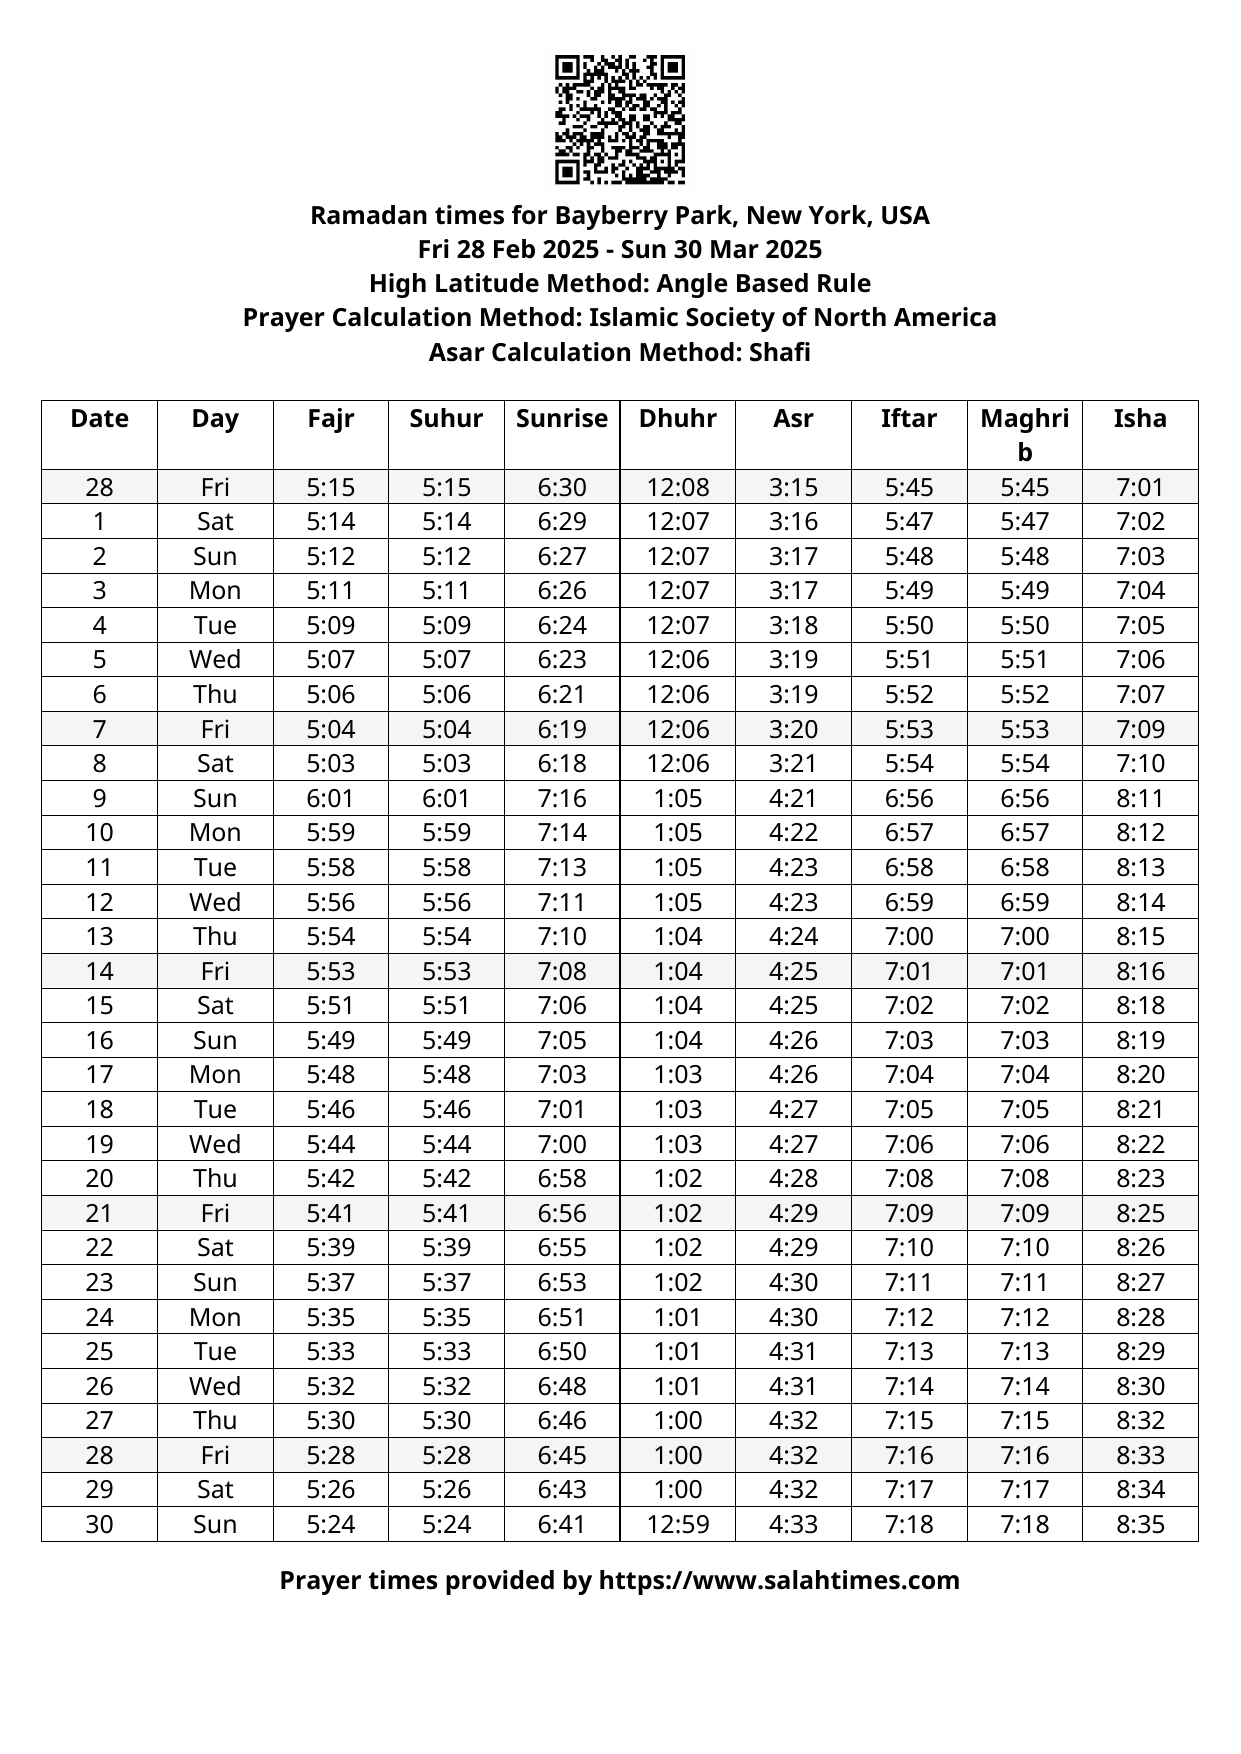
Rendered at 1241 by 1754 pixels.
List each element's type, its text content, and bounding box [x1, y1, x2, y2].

table_cell 5:50 [968, 608, 1082, 642]
table_cell 1:04 [621, 919, 735, 953]
table_cell 4:32 [736, 1404, 851, 1437]
table_cell 6:59 [968, 885, 1082, 918]
table_cell 7:08 [968, 1161, 1082, 1195]
table_cell Wed [158, 1369, 273, 1402]
table_cell 5:53 [968, 712, 1082, 745]
table_cell 5:53 [274, 954, 388, 987]
table_cell 7:04 [852, 1058, 967, 1091]
table_cell 8:19 [1083, 1023, 1198, 1057]
table_cell 7:13 [852, 1334, 967, 1368]
table_cell 5:24 [389, 1507, 504, 1541]
table_cell 8:15 [1083, 919, 1198, 953]
table_cell 7:13 [968, 1334, 1082, 1368]
table_cell 5:52 [968, 677, 1082, 711]
table_cell 12:07 [621, 608, 735, 642]
table_cell 7:05 [1083, 608, 1198, 642]
table_cell 6:41 [505, 1507, 619, 1541]
table_cell 5:09 [274, 608, 388, 642]
table_cell 5:52 [852, 677, 967, 711]
table_cell 6:30 [505, 470, 619, 503]
table_cell 14 [42, 954, 157, 987]
table_cell 1:05 [621, 850, 735, 884]
table_cell 7:09 [968, 1196, 1082, 1229]
table_header Asr [736, 401, 851, 469]
table_cell 19 [42, 1127, 157, 1160]
table_cell 5:30 [274, 1404, 388, 1437]
table_cell 21 [42, 1196, 157, 1229]
table_cell 8:14 [1083, 885, 1198, 918]
table_cell 7:07 [1083, 677, 1198, 711]
table_cell 5:39 [389, 1231, 504, 1264]
table_cell 6:26 [505, 574, 619, 607]
table_cell 28 [42, 1438, 157, 1472]
table_cell 6:01 [389, 781, 504, 814]
table_cell 7:10 [968, 1231, 1082, 1264]
table_cell 1:03 [621, 1127, 735, 1160]
table_cell 7 [42, 712, 157, 745]
table_cell 7:01 [968, 954, 1082, 987]
table_cell 9 [42, 781, 157, 814]
table_cell 7:04 [1083, 574, 1198, 607]
table_cell 6:27 [505, 539, 619, 572]
table_cell 5:49 [274, 1023, 388, 1057]
table_cell 5:44 [389, 1127, 504, 1160]
table_cell 7:03 [968, 1023, 1082, 1057]
table_cell 5:04 [274, 712, 388, 745]
table_cell Fri [158, 712, 273, 745]
text Asar Calculation Method: Shafi [42, 334, 1198, 368]
table_cell 7:16 [852, 1438, 967, 1472]
table_cell 5:56 [389, 885, 504, 918]
table_cell 7:16 [968, 1438, 1082, 1472]
table_cell 4 [42, 608, 157, 642]
table_cell 7:09 [852, 1196, 967, 1229]
table_cell 5:48 [968, 539, 1082, 572]
table_cell 4:31 [736, 1369, 851, 1402]
table_cell 5:46 [274, 1092, 388, 1126]
table_cell 1:05 [621, 885, 735, 918]
table_cell 16 [42, 1023, 157, 1057]
table_cell 1:01 [621, 1334, 735, 1368]
table_cell Sat [158, 989, 273, 1022]
table_cell 5:24 [274, 1507, 388, 1541]
table_cell 5:07 [274, 643, 388, 676]
table_cell 6:18 [505, 746, 619, 780]
table_cell 10 [42, 816, 157, 849]
table_cell 5:06 [389, 677, 504, 711]
table_cell 8:26 [1083, 1231, 1198, 1264]
table_cell 1:04 [621, 954, 735, 987]
table_cell 6:59 [852, 885, 967, 918]
table_cell 6:24 [505, 608, 619, 642]
table_cell Sat [158, 1231, 273, 1264]
table_cell 8:20 [1083, 1058, 1198, 1091]
table_cell 6:19 [505, 712, 619, 745]
table_cell 5:51 [274, 989, 388, 1022]
table_cell 7:02 [968, 989, 1082, 1022]
table_cell 12:07 [621, 574, 735, 607]
table_cell 5:14 [274, 504, 388, 538]
table_cell 12:06 [621, 746, 735, 780]
table_header Date [42, 401, 157, 469]
table_header Maghrib [968, 401, 1082, 469]
table_cell 7:01 [852, 954, 967, 987]
table_cell 5:54 [852, 746, 967, 780]
table_cell 4:21 [736, 781, 851, 814]
table_cell 7:15 [852, 1404, 967, 1437]
table_cell 3:16 [736, 504, 851, 538]
table_cell 2 [42, 539, 157, 572]
table_cell 12:08 [621, 470, 735, 503]
table_cell 3:19 [736, 677, 851, 711]
table_cell 1:05 [621, 816, 735, 849]
table_cell 3:21 [736, 746, 851, 780]
table_cell 7:05 [968, 1092, 1082, 1126]
table_cell 7:05 [852, 1092, 967, 1126]
table_cell 8:21 [1083, 1092, 1198, 1126]
table_cell 8:35 [1083, 1507, 1198, 1541]
table_cell Sat [158, 746, 273, 780]
table_cell Tue [158, 850, 273, 884]
table_cell 5:54 [274, 919, 388, 953]
table_cell 17 [42, 1058, 157, 1091]
table_cell 6:01 [274, 781, 388, 814]
table_cell 6:23 [505, 643, 619, 676]
table_cell 7:12 [852, 1300, 967, 1333]
table_cell 8:27 [1083, 1265, 1198, 1299]
table_cell 1:00 [621, 1438, 735, 1472]
table_cell 12:06 [621, 643, 735, 676]
table_cell 7:18 [852, 1507, 967, 1541]
table_cell 5:35 [274, 1300, 388, 1333]
table_cell Mon [158, 574, 273, 607]
table_cell 7:03 [1083, 539, 1198, 572]
text Prayer times provided by https://www.salahtimes.com [42, 1563, 1198, 1597]
table_cell 7:15 [968, 1404, 1082, 1437]
table_cell 7:04 [968, 1058, 1082, 1091]
table_cell 6:46 [505, 1404, 619, 1437]
table_cell 5:53 [852, 712, 967, 745]
table_cell 4:27 [736, 1127, 851, 1160]
table_cell 11 [42, 850, 157, 884]
table_cell 5:48 [389, 1058, 504, 1091]
table_cell 5:15 [389, 470, 504, 503]
table_cell 1:00 [621, 1473, 735, 1506]
table_cell 5:37 [389, 1265, 504, 1299]
table_cell 1:02 [621, 1196, 735, 1229]
text Ramadan times for Bayberry Park, New York, USA [42, 198, 1198, 232]
table_cell 1:01 [621, 1300, 735, 1333]
table_cell 4:32 [736, 1473, 851, 1506]
table_cell 5:42 [389, 1161, 504, 1195]
table_cell 4:23 [736, 885, 851, 918]
table_cell 5:51 [968, 643, 1082, 676]
table_cell 5:49 [968, 574, 1082, 607]
table_cell 5:49 [389, 1023, 504, 1057]
table_cell 4:30 [736, 1300, 851, 1333]
table_cell 7:17 [852, 1473, 967, 1506]
table_cell 22 [42, 1231, 157, 1264]
table_cell 5:46 [389, 1092, 504, 1126]
table_cell 5:28 [389, 1438, 504, 1472]
table_cell 5:04 [389, 712, 504, 745]
table_cell 8:23 [1083, 1161, 1198, 1195]
table_cell 27 [42, 1404, 157, 1437]
table_cell 5:32 [389, 1369, 504, 1402]
table_cell 4:31 [736, 1334, 851, 1368]
table_cell 7:16 [505, 781, 619, 814]
table_cell 8:22 [1083, 1127, 1198, 1160]
table_cell 5:54 [968, 746, 1082, 780]
table_cell 26 [42, 1369, 157, 1402]
table_cell 5:47 [852, 504, 967, 538]
table_cell 5:49 [852, 574, 967, 607]
table_cell 1:01 [621, 1369, 735, 1402]
table_cell 20 [42, 1161, 157, 1195]
table_cell Thu [158, 1161, 273, 1195]
table_cell Fri [158, 1196, 273, 1229]
table_cell 15 [42, 989, 157, 1022]
table_cell 5:30 [389, 1404, 504, 1437]
table_cell 7:02 [852, 989, 967, 1022]
table_cell 7:14 [505, 816, 619, 849]
table_cell 5:50 [852, 608, 967, 642]
table_cell 12:07 [621, 504, 735, 538]
picture [542, 41, 699, 198]
table_cell 7:13 [505, 850, 619, 884]
table_cell 7:00 [852, 919, 967, 953]
table_cell Mon [158, 1058, 273, 1091]
table_cell 12:06 [621, 712, 735, 745]
table_cell 8:11 [1083, 781, 1198, 814]
table_cell 5:44 [274, 1127, 388, 1160]
table_cell Fri [158, 954, 273, 987]
table_cell 5:09 [389, 608, 504, 642]
table_cell 6:56 [852, 781, 967, 814]
table_cell 5:51 [852, 643, 967, 676]
table_cell 4:25 [736, 989, 851, 1022]
table_cell 7:03 [505, 1058, 619, 1091]
table_cell 5 [42, 643, 157, 676]
table_cell 3:18 [736, 608, 851, 642]
table_cell 5:59 [274, 816, 388, 849]
table_cell 4:33 [736, 1507, 851, 1541]
table_cell 12:06 [621, 677, 735, 711]
table_cell 5:58 [389, 850, 504, 884]
table_cell 8:30 [1083, 1369, 1198, 1402]
table_cell 5:42 [274, 1161, 388, 1195]
table_cell Sun [158, 1507, 273, 1541]
table_cell Tue [158, 1092, 273, 1126]
table_cell 6:58 [968, 850, 1082, 884]
table_cell 7:11 [852, 1265, 967, 1299]
table_cell 12:07 [621, 539, 735, 572]
table_cell 7:18 [968, 1507, 1082, 1541]
table_cell 12 [42, 885, 157, 918]
table_cell 5:12 [389, 539, 504, 572]
table_cell 1:03 [621, 1092, 735, 1126]
table_cell 1:02 [621, 1161, 735, 1195]
table_cell 5:56 [274, 885, 388, 918]
table_cell 4:30 [736, 1265, 851, 1299]
table_cell 5:32 [274, 1369, 388, 1402]
table_cell 5:48 [274, 1058, 388, 1091]
table_cell 7:06 [852, 1127, 967, 1160]
table_cell 5:54 [389, 919, 504, 953]
table_cell 23 [42, 1265, 157, 1299]
table_cell 7:03 [852, 1023, 967, 1057]
table_cell 5:28 [274, 1438, 388, 1472]
table_cell 7:00 [505, 1127, 619, 1160]
table_cell Sun [158, 781, 273, 814]
table_cell 25 [42, 1334, 157, 1368]
table_cell 3:17 [736, 539, 851, 572]
table_cell 8:18 [1083, 989, 1198, 1022]
table_cell 4:24 [736, 919, 851, 953]
table_cell Thu [158, 919, 273, 953]
table_cell 12:59 [621, 1507, 735, 1541]
table_cell 6:55 [505, 1231, 619, 1264]
table_cell 8:25 [1083, 1196, 1198, 1229]
table_cell 7:11 [968, 1265, 1082, 1299]
table_cell 3 [42, 574, 157, 607]
table_cell 4:26 [736, 1023, 851, 1057]
table_cell Thu [158, 1404, 273, 1437]
table_cell 7:06 [1083, 643, 1198, 676]
table_cell 5:41 [389, 1196, 504, 1229]
table_cell 6:57 [968, 816, 1082, 849]
table_header Dhuhr [621, 401, 735, 469]
table_cell Fri [158, 470, 273, 503]
table_cell 7:17 [968, 1473, 1082, 1506]
table_cell 5:07 [389, 643, 504, 676]
table_cell 7:11 [505, 885, 619, 918]
table_cell 6:45 [505, 1438, 619, 1472]
table_cell 3:20 [736, 712, 851, 745]
table_cell 4:25 [736, 954, 851, 987]
table_cell 6:58 [852, 850, 967, 884]
table_cell 5:47 [968, 504, 1082, 538]
table_cell 1:03 [621, 1058, 735, 1091]
table_header Fajr [274, 401, 388, 469]
table_cell 6:50 [505, 1334, 619, 1368]
table_cell 7:12 [968, 1300, 1082, 1333]
table_cell Thu [158, 677, 273, 711]
table_cell 5:41 [274, 1196, 388, 1229]
table_cell 7:14 [852, 1369, 967, 1402]
table_cell 7:14 [968, 1369, 1082, 1402]
table_cell Tue [158, 1334, 273, 1368]
table_cell 4:29 [736, 1231, 851, 1264]
table_cell 5:39 [274, 1231, 388, 1264]
table_cell 6:58 [505, 1161, 619, 1195]
table_cell Wed [158, 643, 273, 676]
table_cell 1:02 [621, 1231, 735, 1264]
table_cell 7:01 [1083, 470, 1198, 503]
text Prayer Calculation Method: Islamic Society of North America [42, 300, 1198, 334]
table_cell 7:10 [505, 919, 619, 953]
table_cell 7:00 [968, 919, 1082, 953]
table_cell 5:03 [389, 746, 504, 780]
table_cell 5:03 [274, 746, 388, 780]
table_cell 5:06 [274, 677, 388, 711]
table_cell Mon [158, 1300, 273, 1333]
text High Latitude Method: Angle Based Rule [42, 266, 1198, 300]
table_header Day [158, 401, 273, 469]
table_cell 6:43 [505, 1473, 619, 1506]
table_cell 8:33 [1083, 1438, 1198, 1472]
table_cell 1:05 [621, 781, 735, 814]
table_cell 4:27 [736, 1092, 851, 1126]
table_cell 6:56 [505, 1196, 619, 1229]
table_cell 1:02 [621, 1265, 735, 1299]
table_cell Wed [158, 885, 273, 918]
table_cell 4:26 [736, 1058, 851, 1091]
table_cell 5:26 [274, 1473, 388, 1506]
table_cell 6:53 [505, 1265, 619, 1299]
table_cell Fri [158, 1438, 273, 1472]
table_cell 29 [42, 1473, 157, 1506]
table_header Iftar [852, 401, 967, 469]
table_cell 1:04 [621, 1023, 735, 1057]
table_cell 5:11 [389, 574, 504, 607]
table_cell 4:28 [736, 1161, 851, 1195]
table_cell 7:08 [852, 1161, 967, 1195]
table_cell Mon [158, 816, 273, 849]
table_header Sunrise [505, 401, 619, 469]
table_cell 5:59 [389, 816, 504, 849]
table_cell Sun [158, 1265, 273, 1299]
table_cell 8:28 [1083, 1300, 1198, 1333]
table_cell Sun [158, 539, 273, 572]
table_cell 5:11 [274, 574, 388, 607]
table_cell 5:12 [274, 539, 388, 572]
table_cell 7:06 [505, 989, 619, 1022]
table_cell 5:48 [852, 539, 967, 572]
table_cell 6 [42, 677, 157, 711]
table_cell 5:33 [274, 1334, 388, 1368]
table_cell 30 [42, 1507, 157, 1541]
table_cell 3:19 [736, 643, 851, 676]
table_cell 5:45 [968, 470, 1082, 503]
table_cell 6:57 [852, 816, 967, 849]
table_cell 3:15 [736, 470, 851, 503]
table_cell Tue [158, 608, 273, 642]
table_cell 4:23 [736, 850, 851, 884]
table_cell Sun [158, 1023, 273, 1057]
table_cell 7:10 [852, 1231, 967, 1264]
table_cell 6:48 [505, 1369, 619, 1402]
table_cell 5:15 [274, 470, 388, 503]
table_cell 3:17 [736, 574, 851, 607]
table_cell 4:32 [736, 1438, 851, 1472]
table_cell 6:29 [505, 504, 619, 538]
table_cell 18 [42, 1092, 157, 1126]
table_header Isha [1083, 401, 1198, 469]
table_cell 28 [42, 470, 157, 503]
table_cell 7:08 [505, 954, 619, 987]
table_cell Sat [158, 504, 273, 538]
table_cell 8:34 [1083, 1473, 1198, 1506]
table_cell 5:33 [389, 1334, 504, 1368]
table_cell 8:13 [1083, 850, 1198, 884]
table_cell 5:37 [274, 1265, 388, 1299]
table_cell Wed [158, 1127, 273, 1160]
table_cell 6:51 [505, 1300, 619, 1333]
table_cell 8:12 [1083, 816, 1198, 849]
table_cell 8:32 [1083, 1404, 1198, 1437]
table_header Suhur [389, 401, 504, 469]
table_cell 7:10 [1083, 746, 1198, 780]
table_cell 4:29 [736, 1196, 851, 1229]
table_cell 5:58 [274, 850, 388, 884]
table_cell 5:35 [389, 1300, 504, 1333]
table_cell 5:51 [389, 989, 504, 1022]
table_cell 7:05 [505, 1023, 619, 1057]
table_cell 8:16 [1083, 954, 1198, 987]
table_cell 5:53 [389, 954, 504, 987]
table_cell 13 [42, 919, 157, 953]
table_cell 5:14 [389, 504, 504, 538]
table_cell 1:04 [621, 989, 735, 1022]
table_cell 8:29 [1083, 1334, 1198, 1368]
table_cell 7:01 [505, 1092, 619, 1126]
table_cell 8 [42, 746, 157, 780]
table_cell 6:21 [505, 677, 619, 711]
table_cell 6:56 [968, 781, 1082, 814]
table_cell 4:22 [736, 816, 851, 849]
table_cell 7:09 [1083, 712, 1198, 745]
table_cell 7:06 [968, 1127, 1082, 1160]
table_cell 24 [42, 1300, 157, 1333]
text Fri 28 Feb 2025 - Sun 30 Mar 2025 [42, 232, 1198, 266]
table_cell 1 [42, 504, 157, 538]
table_cell 1:00 [621, 1404, 735, 1437]
table_cell 7:02 [1083, 504, 1198, 538]
table_cell 5:26 [389, 1473, 504, 1506]
table_cell 5:45 [852, 470, 967, 503]
table_cell Sat [158, 1473, 273, 1506]
